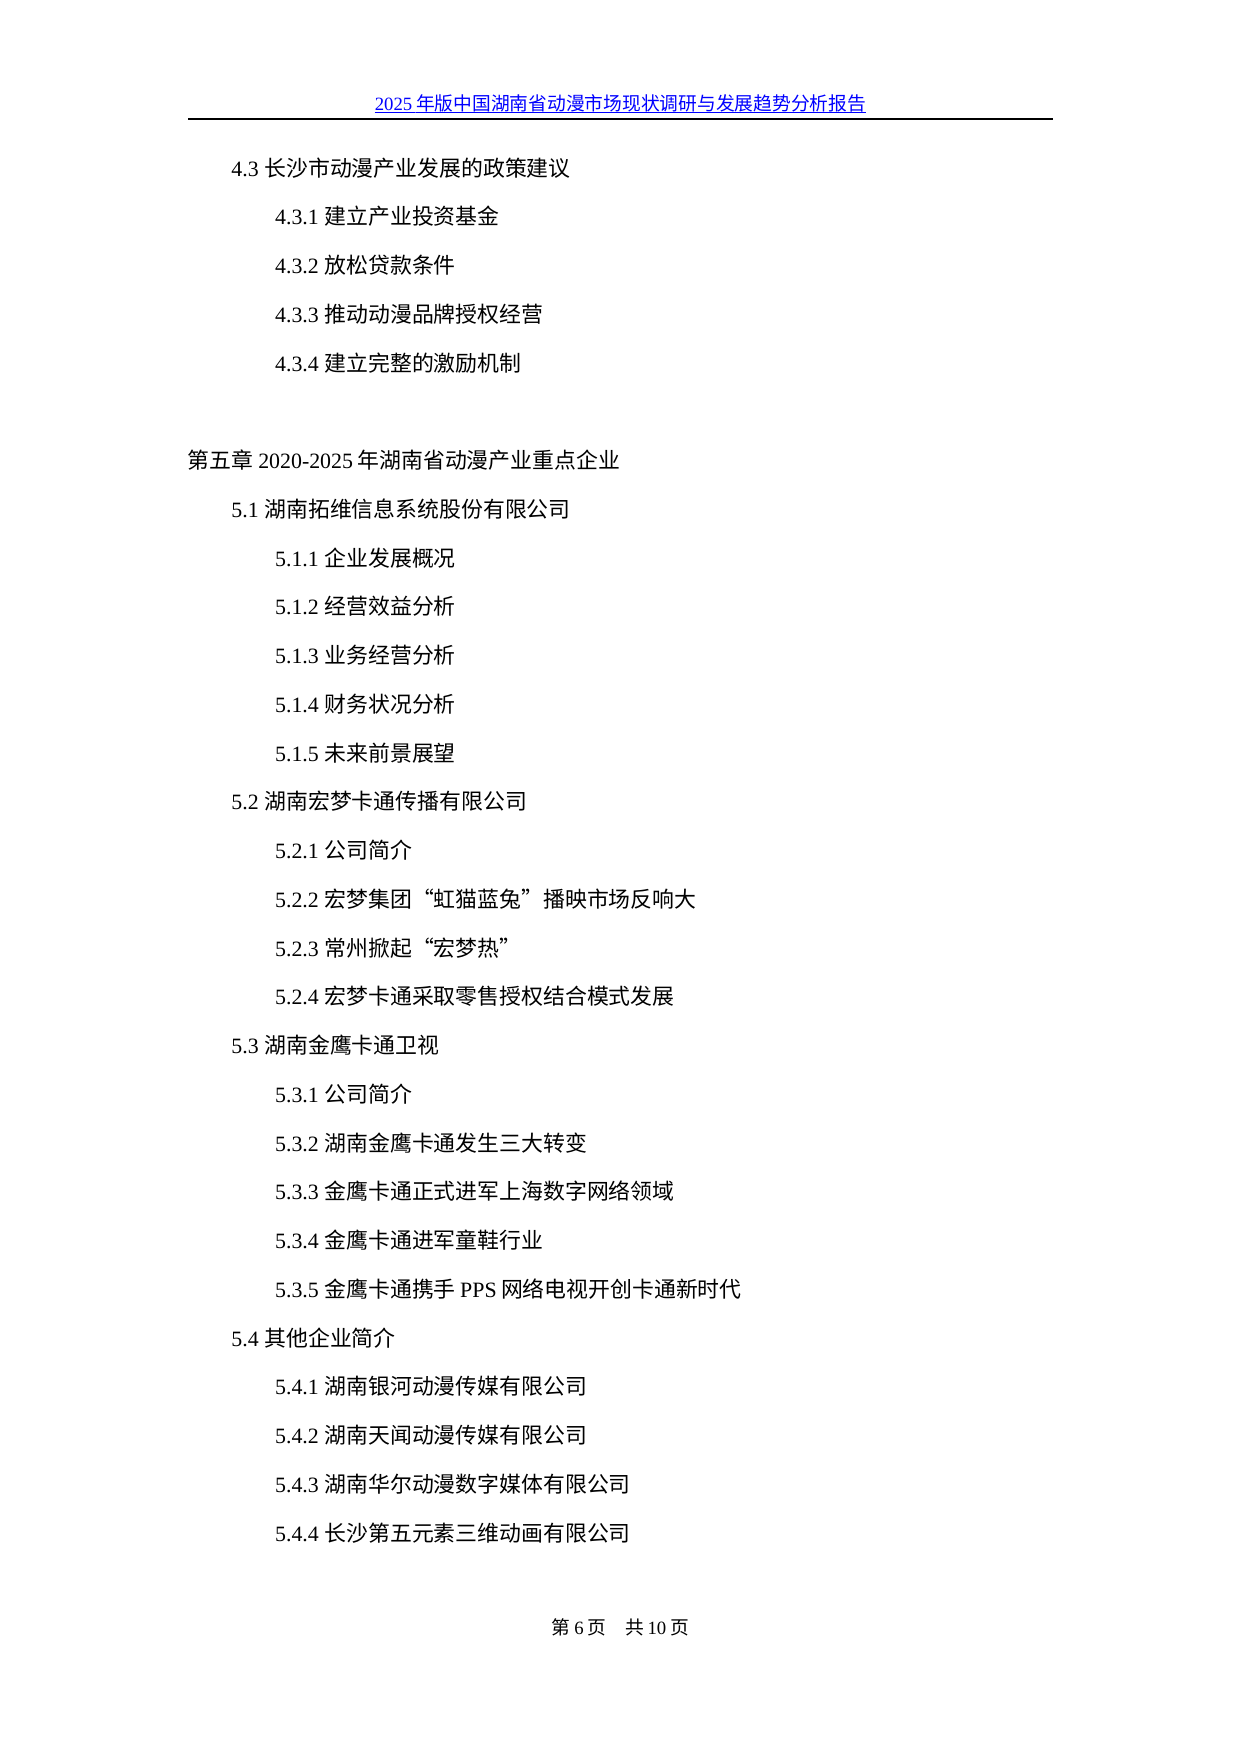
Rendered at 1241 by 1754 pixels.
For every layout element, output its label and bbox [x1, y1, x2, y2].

text [187, 150, 1053, 1548]
